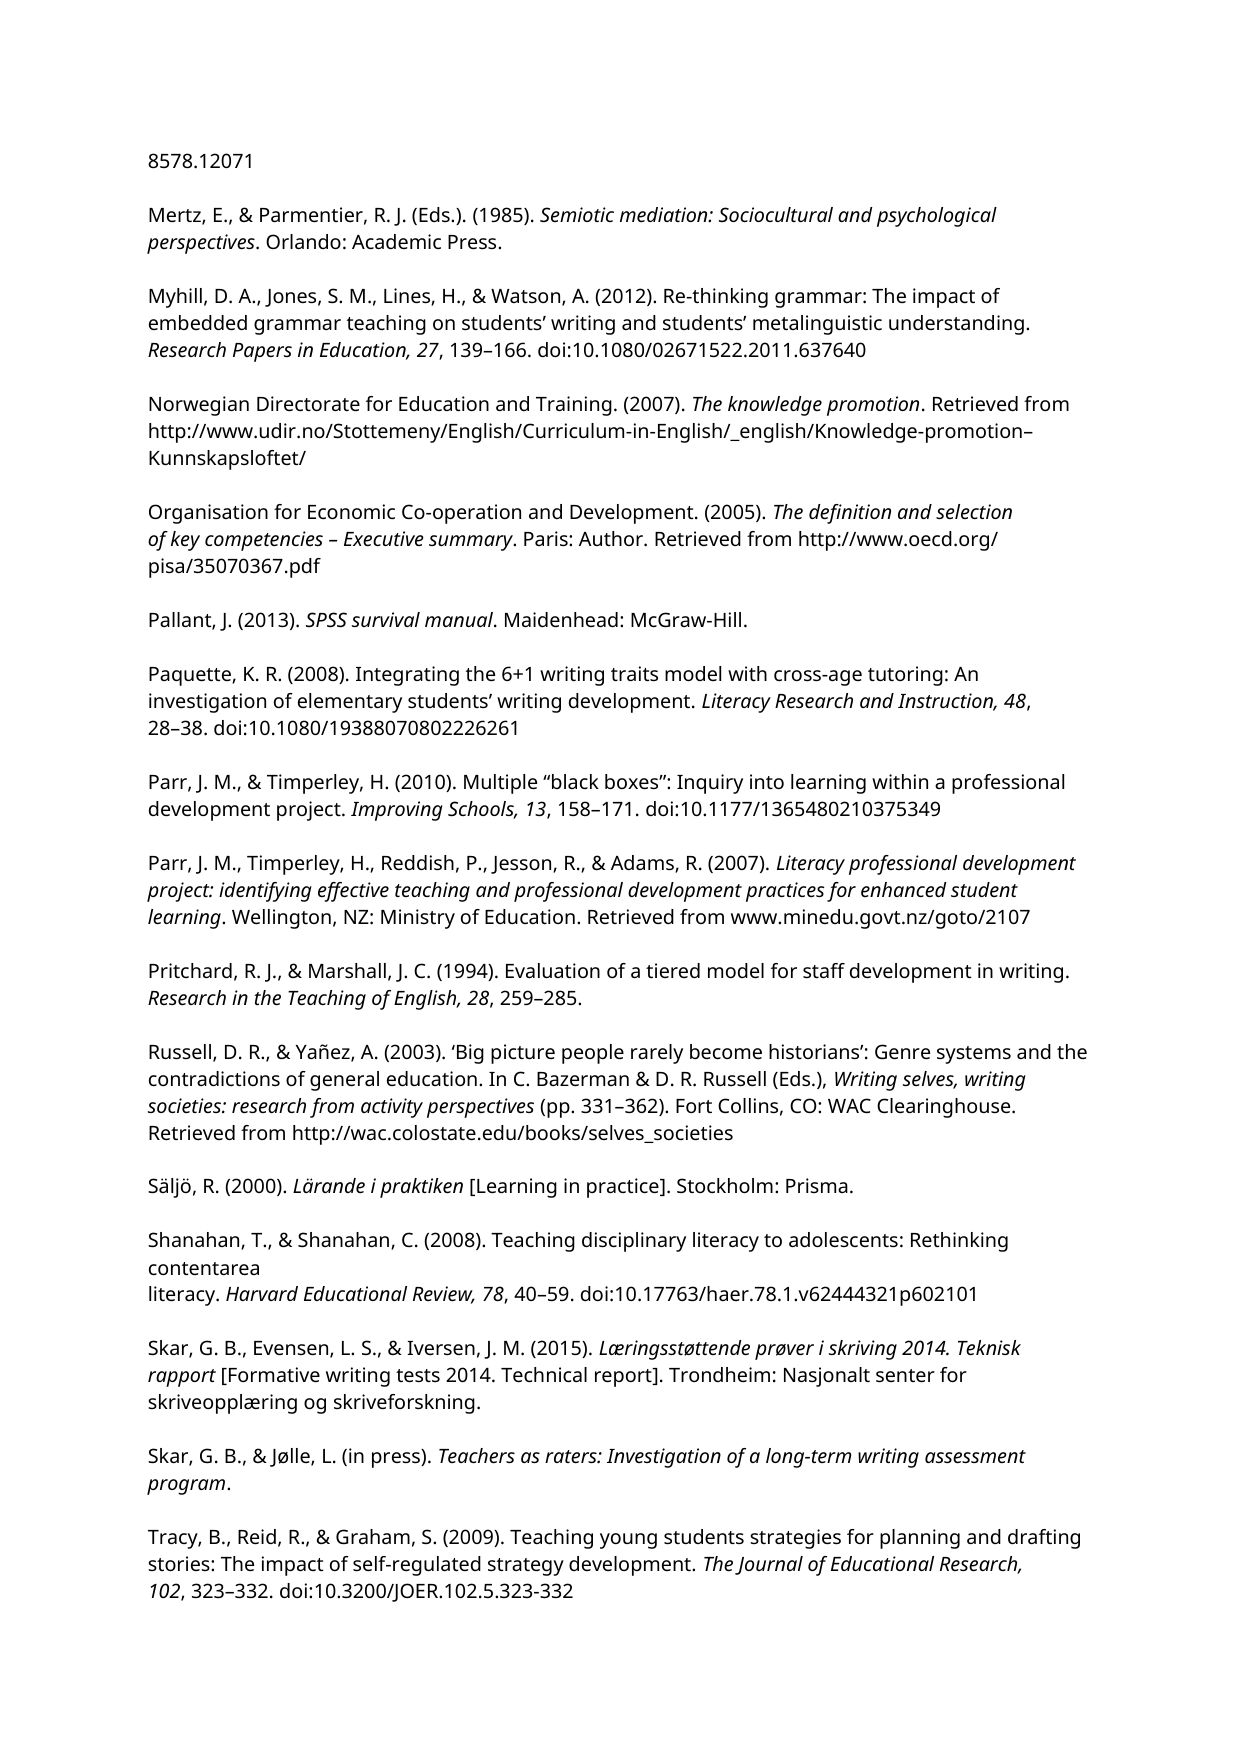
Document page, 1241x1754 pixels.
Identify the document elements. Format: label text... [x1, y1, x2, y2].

text 8578.12071 [148, 148, 1093, 174]
text stories: The impact of self-regulated strategy development. The Journal of Educational Research, [148, 1551, 1093, 1577]
text perspectives. Orlando: Academic Press. [148, 228, 1093, 256]
text Skar, G. B., Evensen, L. S., & Iversen, J. M. (2015). Læringsstøttende prøver i skriving 2014. Teknisk [148, 1335, 1093, 1362]
text Russell, D. R., & Yañez, A. (2003). ‘Big picture people rarely become historians’: Genre systems and the [148, 1038, 1093, 1065]
text 28–38. doi:10.1080/19388070802226261 [148, 714, 1093, 741]
text Parr, J. M., & Timperley, H. (2010). Multiple “black boxes”: Inquiry into learning within a professional [148, 768, 1093, 795]
text Organisation for Economic Co-operation and Development. (2005). The definition and selection [148, 498, 1093, 525]
text rapport [Formative writing tests 2014. Technical report]. Trondheim: Nasjonalt senter for [148, 1362, 1093, 1389]
text pisa/35070367.pdf [148, 552, 1093, 579]
text societies: research from activity perspectives (pp. 331–362). Fort Collins, CO: WAC Clearinghouse. [148, 1092, 1093, 1119]
text Mertz, E., & Parmentier, R. J. (Eds.). (1985). Semiotic mediation: Sociocultural and psychological [148, 202, 1093, 228]
text program. [148, 1469, 1093, 1497]
text Shanahan, T., & Shanahan, C. (2008). Teaching disciplinary literacy to adolescents: Rethinking contentarea [148, 1227, 1093, 1281]
text Research in the Teaching of English, 28, 259–285. [148, 984, 1093, 1011]
text Skar, G. B., & Jølle, L. (in press). Teachers as raters: Investigation of a long-term writing assessment [148, 1443, 1093, 1469]
text investigation of elementary students’ writing development. Literacy Research and Instruction, 48, [148, 687, 1093, 714]
text Norwegian Directorate for Education and Training. (2007). The knowledge promotion. Retrieved from [148, 390, 1093, 417]
text Retrieved from http://wac.colostate.edu/books/selves_societies [148, 1119, 1093, 1146]
text Parr, J. M., Timperley, H., Reddish, P., Jesson, R., & Adams, R. (2007). Literacy professional development [148, 849, 1093, 876]
text development project. Improving Schools, 13, 158–171. doi:10.1177/1365480210375349 [148, 795, 1093, 822]
text Pritchard, R. J., & Marshall, J. C. (1994). Evaluation of a tiered model for staff development in writing. [148, 957, 1093, 984]
text Myhill, D. A., Jones, S. M., Lines, H., & Watson, A. (2012). Re-thinking grammar: The impact of [148, 282, 1093, 309]
text Research Papers in Education, 27, 139–166. doi:10.1080/02671522.2011.637640 [148, 336, 1093, 363]
text of key competencies – Executive summary. Paris: Author. Retrieved from http://www.oecd.org/ [148, 525, 1093, 552]
text skriveopplæring og skriveforskning. [148, 1389, 1093, 1416]
text contradictions of general education. In C. Bazerman & D. R. Russell (Eds.), Writing selves, writing [148, 1065, 1093, 1092]
text learning. Wellington, NZ: Ministry of Education. Retrieved from www.minedu.govt.nz/goto/2107 [148, 903, 1093, 930]
text Säljö, R. (2000). Lärande i praktiken [Learning in practice]. Stockholm: Prisma. [148, 1173, 1093, 1200]
text project: identifying effective teaching and professional development practices for enhanced student [148, 876, 1093, 903]
text embedded grammar teaching on students’ writing and students’ metalinguistic understanding. [148, 309, 1093, 336]
text http://www.udir.no/Stottemeny/English/Curriculum-in-English/_english/Knowledge-promotion– [148, 417, 1093, 444]
text literacy. Harvard Educational Review, 78, 40–59. doi:10.17763/haer.78.1.v62444321p602101 [148, 1281, 1093, 1308]
text 102, 323–332. doi:10.3200/JOER.102.5.323-332 [148, 1577, 1093, 1604]
text Pallant, J. (2013). SPSS survival manual. Maidenhead: McGraw-Hill. [148, 606, 1093, 633]
text Tracy, B., Reid, R., & Graham, S. (2009). Teaching young students strategies for planning and drafting [148, 1523, 1093, 1551]
text Kunnskapsloftet/ [148, 444, 1093, 471]
text Paquette, K. R. (2008). Integrating the 6+1 writing traits model with cross-age tutoring: An [148, 660, 1093, 687]
